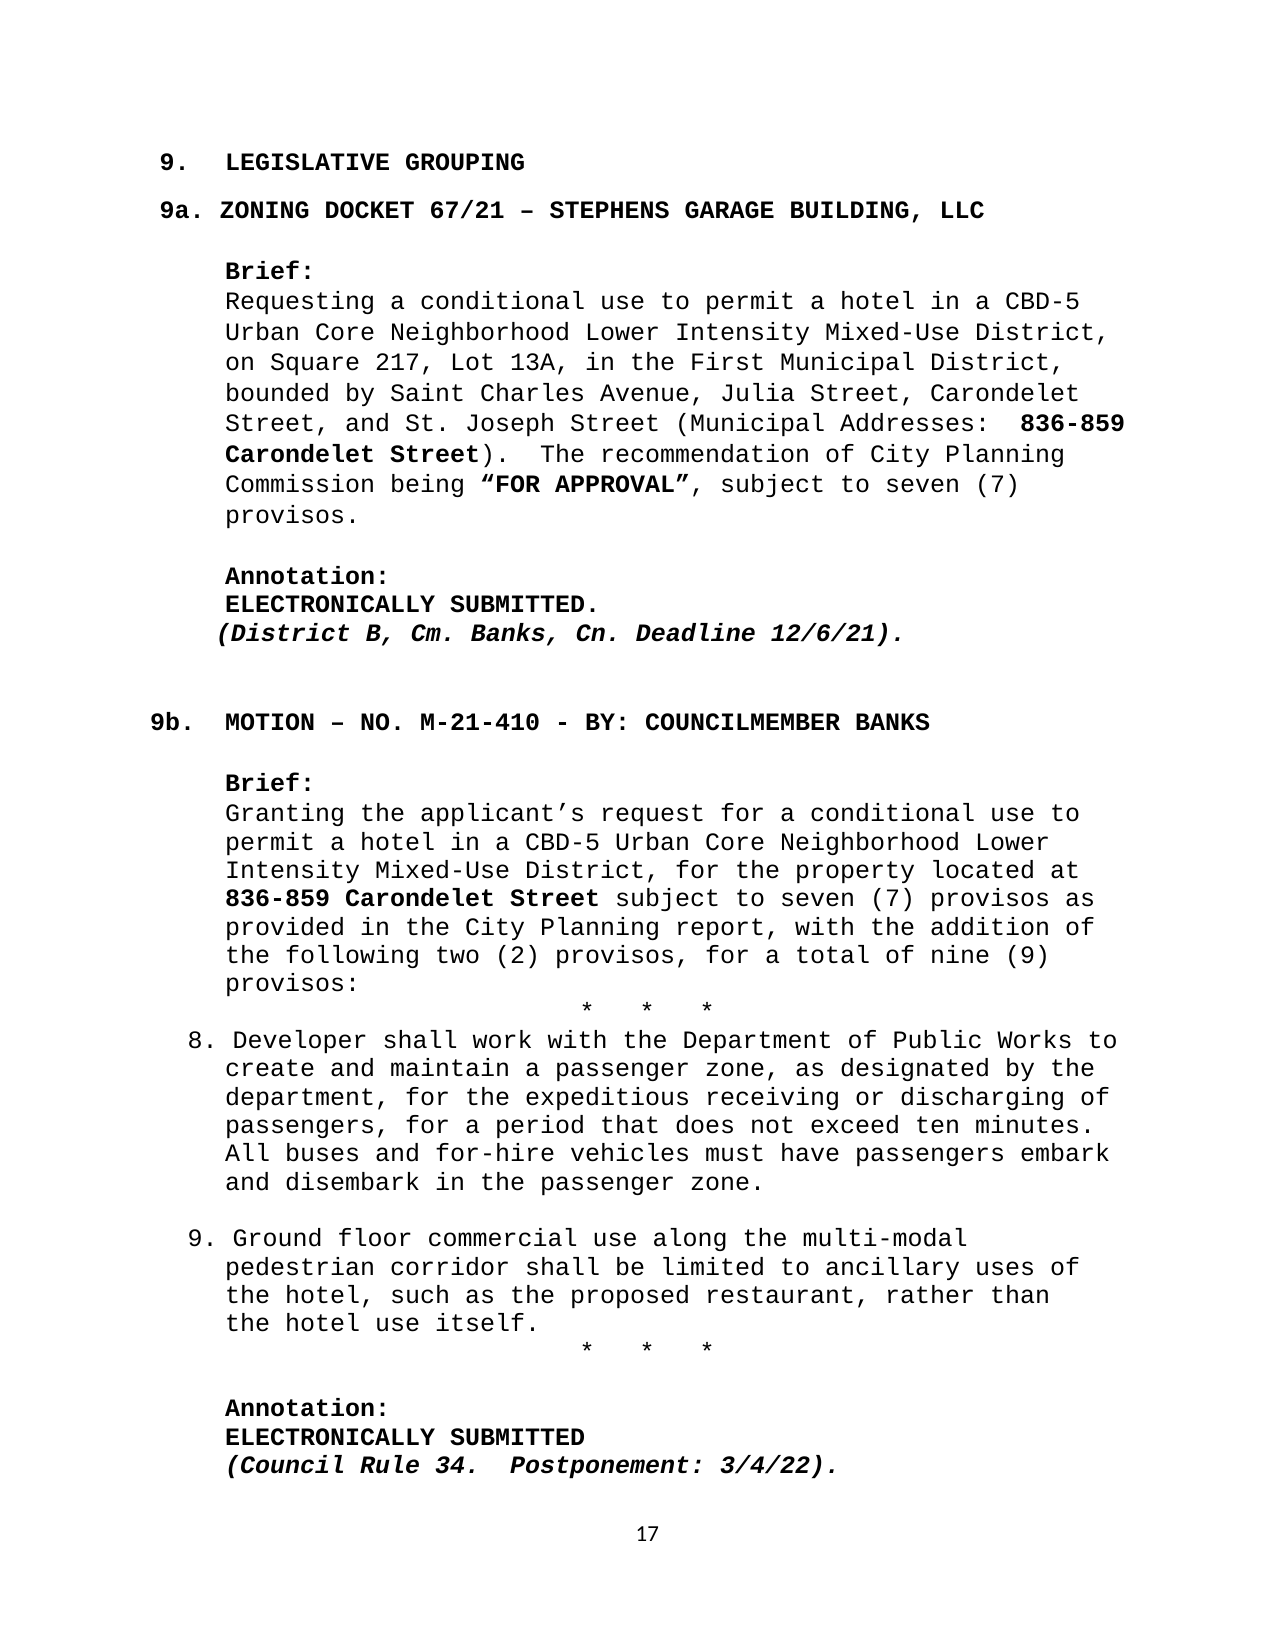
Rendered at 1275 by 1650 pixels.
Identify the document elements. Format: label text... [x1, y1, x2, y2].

text (Council Rule 34. Postponement: 3/4/22). [216, 1453, 1144, 1481]
text 9b. MOTION – NO. M-21-410 - BY: COUNCILMEMBER BANKS [150, 709, 1144, 738]
list Annotation: [225, 563, 1144, 592]
text (District B, Cm. Banks, Cn. Deadline 12/6/21). [150, 620, 1144, 648]
text ELECTRONICALLY SUBMITTED. [225, 592, 1144, 620]
text 8. Developer shall work with the Department of Public Works to create and maintain a passenger zone, as designated by the department, for the expeditious receiving or discharging of passengers, for a period that does not exceed ten minutes. All buses and for-hire vehicles must have passengers embark and disembark in the passenger zone. [187, 1028, 1144, 1198]
list LEGISLATIVE GROUPING [159, 150, 1144, 178]
text Granting the applicant’s request for a conditional use to permit a hotel in a CBD-5 Urban Core Neighborhood Lower Intensity Mixed-Use District, for the property located at 836-859 Carondelet Street subject to seven (7) provisos as provided in the City Planning report, with the addition of the following two (2) provisos, for a total of nine (9) provisos: [225, 801, 1144, 999]
text ELECTRONICALLY SUBMITTED [150, 1424, 1144, 1453]
text Annotation: [150, 1396, 1144, 1424]
text Brief: [225, 771, 1144, 799]
text Brief: [150, 258, 1144, 287]
text Requesting a conditional use to permit a hotel in a CBD-5 Urban Core Neighborhood Lower Intensity Mixed-Use District, on Square 217, Lot 13A, in the First Municipal District, bounded by Saint Charles Avenue, Julia Street, Carondelet Street, and St. Joseph Street (Municipal Addresses: 836-859 Carondelet Street). The recommendation of City Planning Commission being “FOR APPROVAL”, subject to seven (7) provisos. [225, 289, 1144, 531]
text 9a. ZONING DOCKET 67/21 – STEPHENS GARAGE BUILDING, LLC [159, 197, 1144, 226]
text * * * [150, 1339, 1144, 1368]
text 9. Ground floor commercial use along the multi-modal pedestrian corridor shall be limited to ancillary uses of the hotel, such as the proposed restaurant, rather than the hotel use itself. [187, 1226, 1106, 1339]
text * * * [150, 999, 1144, 1028]
